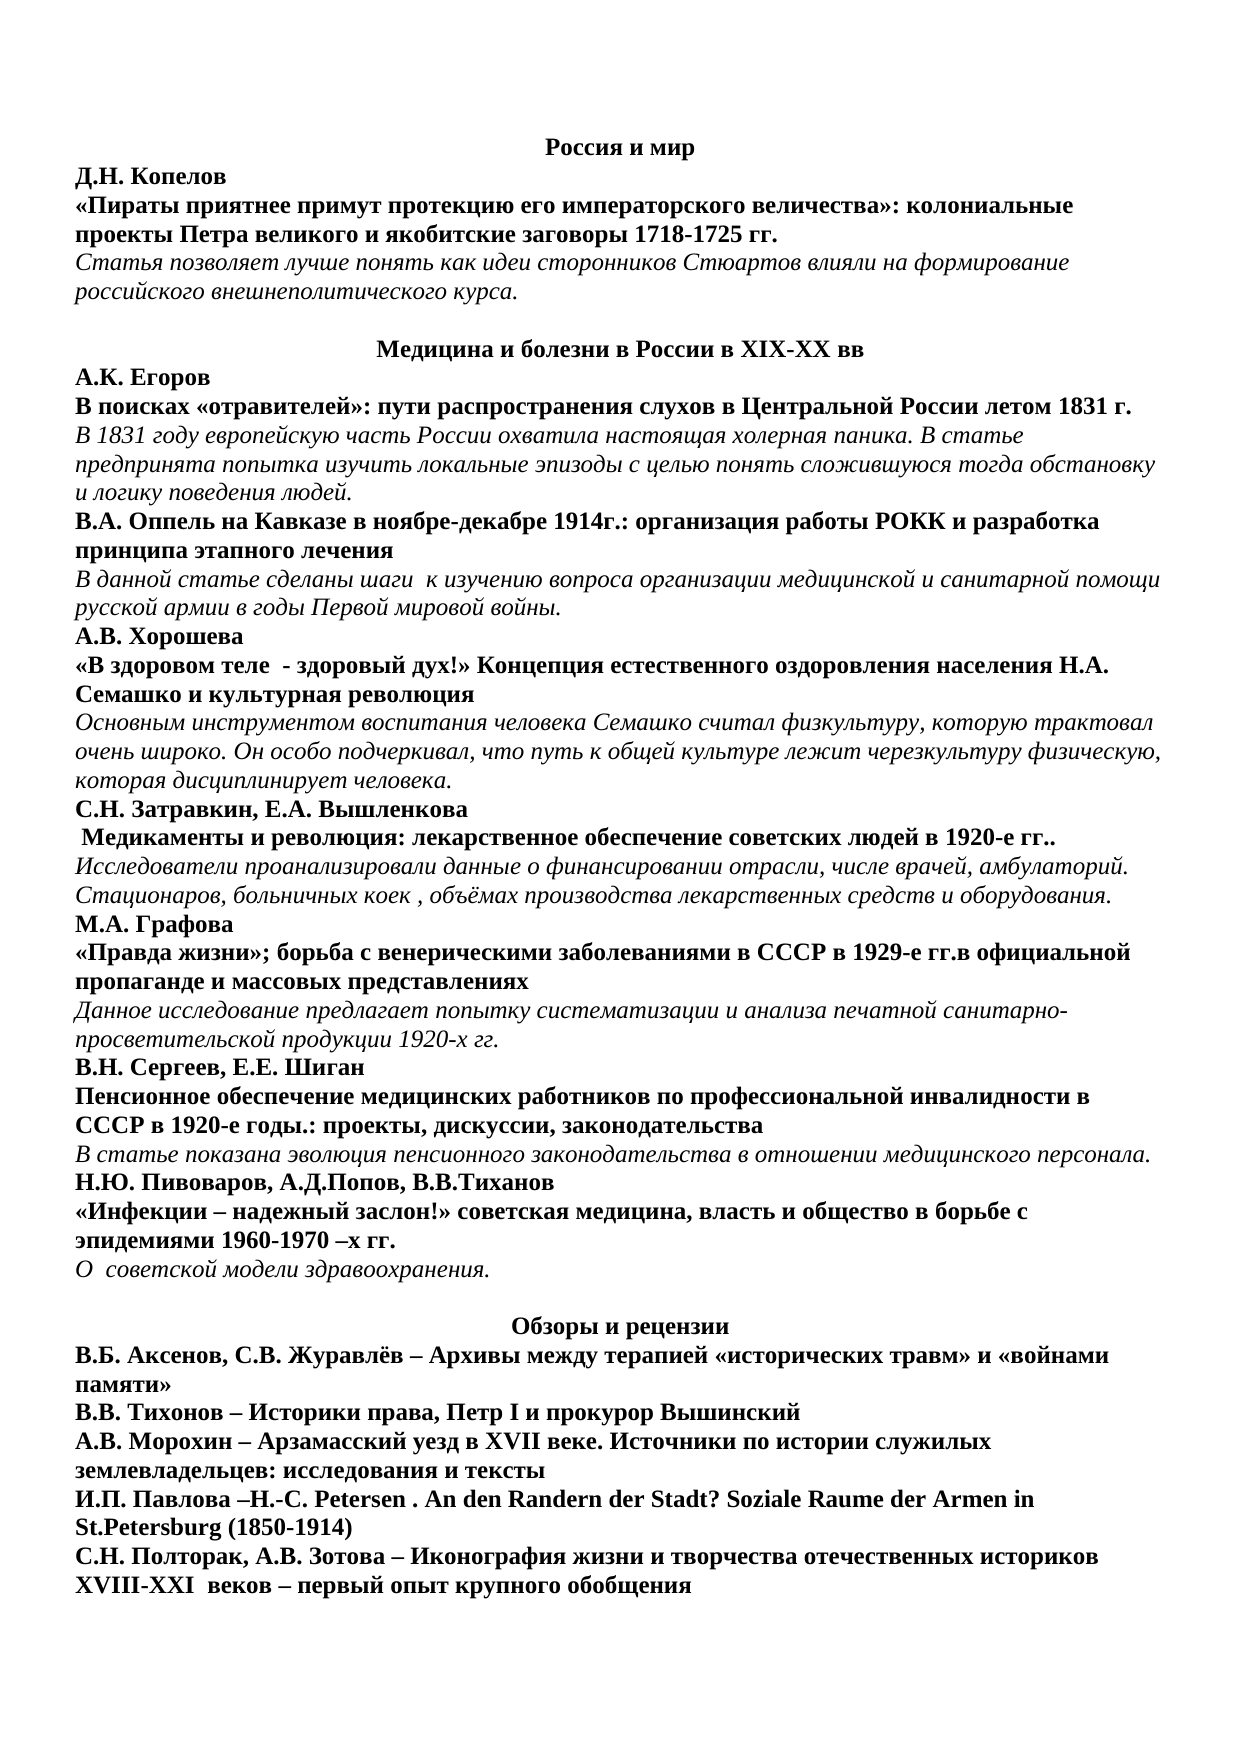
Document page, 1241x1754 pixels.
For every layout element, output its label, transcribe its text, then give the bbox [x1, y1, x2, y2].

text В.В. Тихонов – Историки права, Петр I и прокурор Вышинский [75, 1397, 1165, 1426]
text С.Н. Затравкин, Е.А. Вышленкова [75, 794, 1165, 822]
text XVIII-XXI веков – первый опыт крупного обобщения [75, 1570, 1165, 1599]
text Исследователи проанализировали данные о финансировании отрасли, числе врачей, амбулаторий. Стационаров, больничных коек , объёмах производства лекарственных средств и оборудования. [75, 851, 1165, 909]
text В.Н. Сергеев, Е.Е. Шиган [75, 1052, 1165, 1081]
text Н.Ю. Пивоваров, А.Д.Попов, В.В.Тиханов [75, 1167, 1165, 1196]
text А.К. Егоров [75, 362, 1165, 391]
text О советской модели здравоохранения. [75, 1254, 1165, 1282]
text В данной статье сделаны шаги к изучению вопроса организации медицинской и санитарной помощи русской армии в годы Первой мировой войны. [75, 564, 1165, 621]
text Данное исследование предлагает попытку систематизации и анализа печатной санитарно-просветительской продукции 1920-х гг. [75, 995, 1165, 1052]
text В.Б. Аксенов, С.В. Журавлёв – Архивы между терапией «исторических травм» и «войнами памяти» [75, 1340, 1165, 1397]
text Россия и мир [75, 132, 1165, 161]
text Обзоры и рецензии [75, 1311, 1165, 1340]
text М.А. Графова [75, 909, 1165, 937]
text Медицина и болезни в России в XIX-XX вв [75, 334, 1165, 362]
text И.П. Павлова –Н.-С. Petersen . An den Randern der Stadt? Soziale Raume der Armen in St.Petersburg (1850-1914) [75, 1484, 1165, 1541]
text Медикаменты и революция: лекарственное обеспечение советских людей в 1920-е гг.. [75, 822, 1165, 851]
text В поисках «отравителей»: пути распространения слухов в Центральной России летом 1831 г. [75, 391, 1165, 420]
text «В здоровом теле - здоровый дух!» Концепция естественного оздоровления населения Н.А. Семашко и культурная революция [75, 650, 1165, 707]
text В.А. Оппель на Кавказе в ноябре-декабре 1914г.: организация работы РОКК и разработка принципа этапного лечения [75, 506, 1165, 564]
text Д.Н. Копелов [75, 161, 1165, 190]
text С.Н. Полторак, А.В. Зотова – Иконография жизни и творчества отечественных историков [75, 1541, 1165, 1570]
text «Правда жизни»; борьба с венерическими заболеваниями в СССР в 1929-е гг.в официальной пропаганде и массовых представлениях [75, 937, 1165, 995]
text «Пираты приятнее примут протекцию его императорского величества»: колониальные проекты Петра великого и якобитские заговоры 1718-1725 гг. [75, 190, 1165, 247]
text В статье показана эволюция пенсионного законодательства в отношении медицинского персонала. [75, 1139, 1165, 1167]
text В 1831 году европейскую часть России охватила настоящая холерная паника. В статье предпринята попытка изучить локальные эпизоды с целью понять сложившуюся тогда обстановку и логику поведения людей. [75, 420, 1165, 506]
text Основным инструментом воспитания человека Семашко считал физкультуру, которую трактовал очень широко. Он особо подчеркивал, что путь к общей культуре лежит черезкультуру физическую, которая дисциплинирует человека. [75, 707, 1165, 794]
text А.В. Морохин – Арзамасский уезд в XVII веке. Источники по истории служилых землевладельцев: исследования и тексты [75, 1426, 1165, 1484]
text «Инфекции – надежный заслон!» советская медицина, власть и общество в борьбе с эпидемиями 1960-1970 –х гг. [75, 1196, 1165, 1254]
text Статья позволяет лучше понять как идеи сторонников Стюартов влияли на формирование российского внешнеполитического курса. [75, 247, 1165, 305]
text Пенсионное обеспечение медицинских работников по профессиональной инвалидности в СССР в 1920-е годы.: проекты, дискуссии, законодательства [75, 1081, 1165, 1139]
text А.В. Хорошева [75, 621, 1165, 650]
